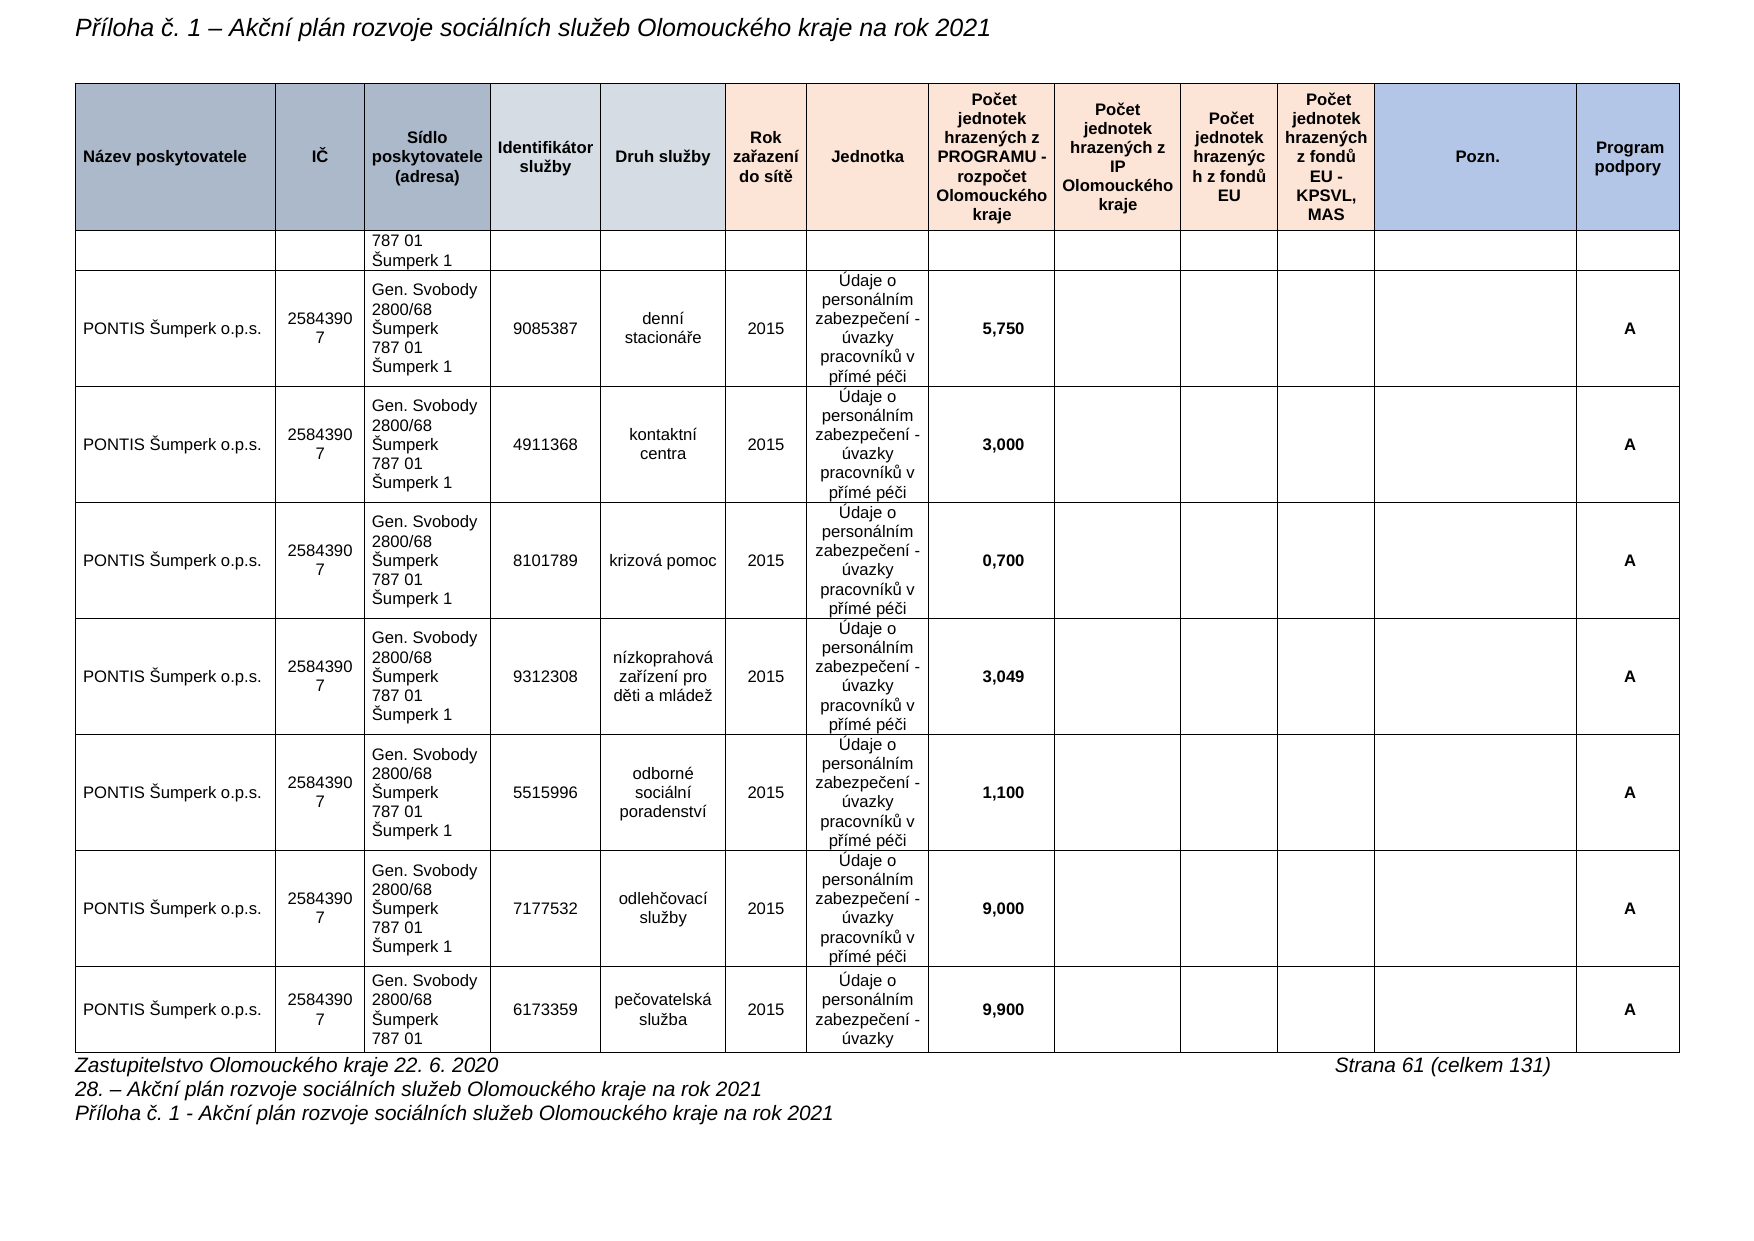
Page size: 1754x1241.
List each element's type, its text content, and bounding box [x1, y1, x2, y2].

table_header Pozn. [1375, 84, 1576, 230]
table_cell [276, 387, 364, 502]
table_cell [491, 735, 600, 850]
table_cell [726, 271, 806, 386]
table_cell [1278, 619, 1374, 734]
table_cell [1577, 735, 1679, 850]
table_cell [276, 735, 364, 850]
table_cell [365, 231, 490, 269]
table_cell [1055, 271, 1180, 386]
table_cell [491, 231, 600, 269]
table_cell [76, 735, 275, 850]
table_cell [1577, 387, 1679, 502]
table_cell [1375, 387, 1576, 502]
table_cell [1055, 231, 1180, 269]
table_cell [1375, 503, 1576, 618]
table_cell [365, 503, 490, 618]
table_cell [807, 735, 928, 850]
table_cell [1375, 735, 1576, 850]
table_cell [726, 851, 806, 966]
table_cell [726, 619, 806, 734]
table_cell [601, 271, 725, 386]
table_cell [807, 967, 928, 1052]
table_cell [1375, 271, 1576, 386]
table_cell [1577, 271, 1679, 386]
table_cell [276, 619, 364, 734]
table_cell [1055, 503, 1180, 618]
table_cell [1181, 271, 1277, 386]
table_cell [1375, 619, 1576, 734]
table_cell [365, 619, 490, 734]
table_header Počet jednotek hrazených z IP Olomouckého kraje [1055, 84, 1180, 230]
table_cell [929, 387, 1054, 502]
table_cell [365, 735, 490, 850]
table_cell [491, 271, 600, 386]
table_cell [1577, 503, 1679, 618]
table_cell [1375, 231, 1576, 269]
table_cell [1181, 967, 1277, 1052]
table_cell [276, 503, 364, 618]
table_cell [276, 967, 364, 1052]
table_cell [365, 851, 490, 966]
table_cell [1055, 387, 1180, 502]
table_header IČ [276, 84, 364, 230]
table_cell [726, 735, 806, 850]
table_header Identifikátor služby [491, 84, 600, 230]
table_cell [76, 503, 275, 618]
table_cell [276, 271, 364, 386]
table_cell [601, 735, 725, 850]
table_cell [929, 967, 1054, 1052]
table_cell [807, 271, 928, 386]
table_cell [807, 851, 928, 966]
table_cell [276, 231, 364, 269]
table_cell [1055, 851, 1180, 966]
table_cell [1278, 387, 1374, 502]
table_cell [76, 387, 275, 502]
table_header Počet jednotek hrazených z fondů EU - KPSVL, MAS [1278, 84, 1374, 230]
table_header Počet jednotek hrazených z fondů EU [1181, 84, 1277, 230]
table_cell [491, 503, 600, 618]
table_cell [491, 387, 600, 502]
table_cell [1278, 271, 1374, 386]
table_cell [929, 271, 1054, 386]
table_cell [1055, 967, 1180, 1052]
table_header Rok zařazení do sítě [726, 84, 806, 230]
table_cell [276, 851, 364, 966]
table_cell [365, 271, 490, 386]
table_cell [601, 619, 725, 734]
table_header Jednotka [807, 84, 928, 230]
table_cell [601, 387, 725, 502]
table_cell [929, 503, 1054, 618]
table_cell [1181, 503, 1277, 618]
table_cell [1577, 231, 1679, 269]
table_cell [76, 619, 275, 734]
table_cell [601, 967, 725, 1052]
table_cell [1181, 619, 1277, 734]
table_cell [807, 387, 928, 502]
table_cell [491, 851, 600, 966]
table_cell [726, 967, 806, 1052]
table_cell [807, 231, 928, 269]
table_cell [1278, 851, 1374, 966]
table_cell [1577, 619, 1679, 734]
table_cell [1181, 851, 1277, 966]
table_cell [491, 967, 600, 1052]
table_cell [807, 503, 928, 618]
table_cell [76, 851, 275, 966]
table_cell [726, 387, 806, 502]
table_header Název poskytovatele [76, 84, 275, 230]
table_header Sídlo poskytovatele (adresa) [365, 84, 490, 230]
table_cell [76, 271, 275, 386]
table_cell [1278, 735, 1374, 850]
table_header Druh služby [601, 84, 725, 230]
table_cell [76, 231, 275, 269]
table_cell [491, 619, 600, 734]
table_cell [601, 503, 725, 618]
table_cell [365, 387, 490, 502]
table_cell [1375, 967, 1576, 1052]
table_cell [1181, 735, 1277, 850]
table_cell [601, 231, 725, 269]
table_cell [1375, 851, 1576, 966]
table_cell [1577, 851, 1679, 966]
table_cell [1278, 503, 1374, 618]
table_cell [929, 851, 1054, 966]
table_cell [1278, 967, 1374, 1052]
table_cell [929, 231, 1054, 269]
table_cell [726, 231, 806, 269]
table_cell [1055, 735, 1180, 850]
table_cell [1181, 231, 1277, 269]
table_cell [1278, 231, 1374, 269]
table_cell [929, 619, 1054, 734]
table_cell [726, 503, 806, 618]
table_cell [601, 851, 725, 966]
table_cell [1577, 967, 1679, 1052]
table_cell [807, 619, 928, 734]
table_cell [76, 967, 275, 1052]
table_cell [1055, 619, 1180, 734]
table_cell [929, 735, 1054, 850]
table_header Program podpory [1577, 84, 1679, 230]
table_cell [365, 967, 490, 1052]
table_header Počet jednotek hrazených z PROGRAMU - rozpočet Olomouckého kraje [929, 84, 1054, 230]
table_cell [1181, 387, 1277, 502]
